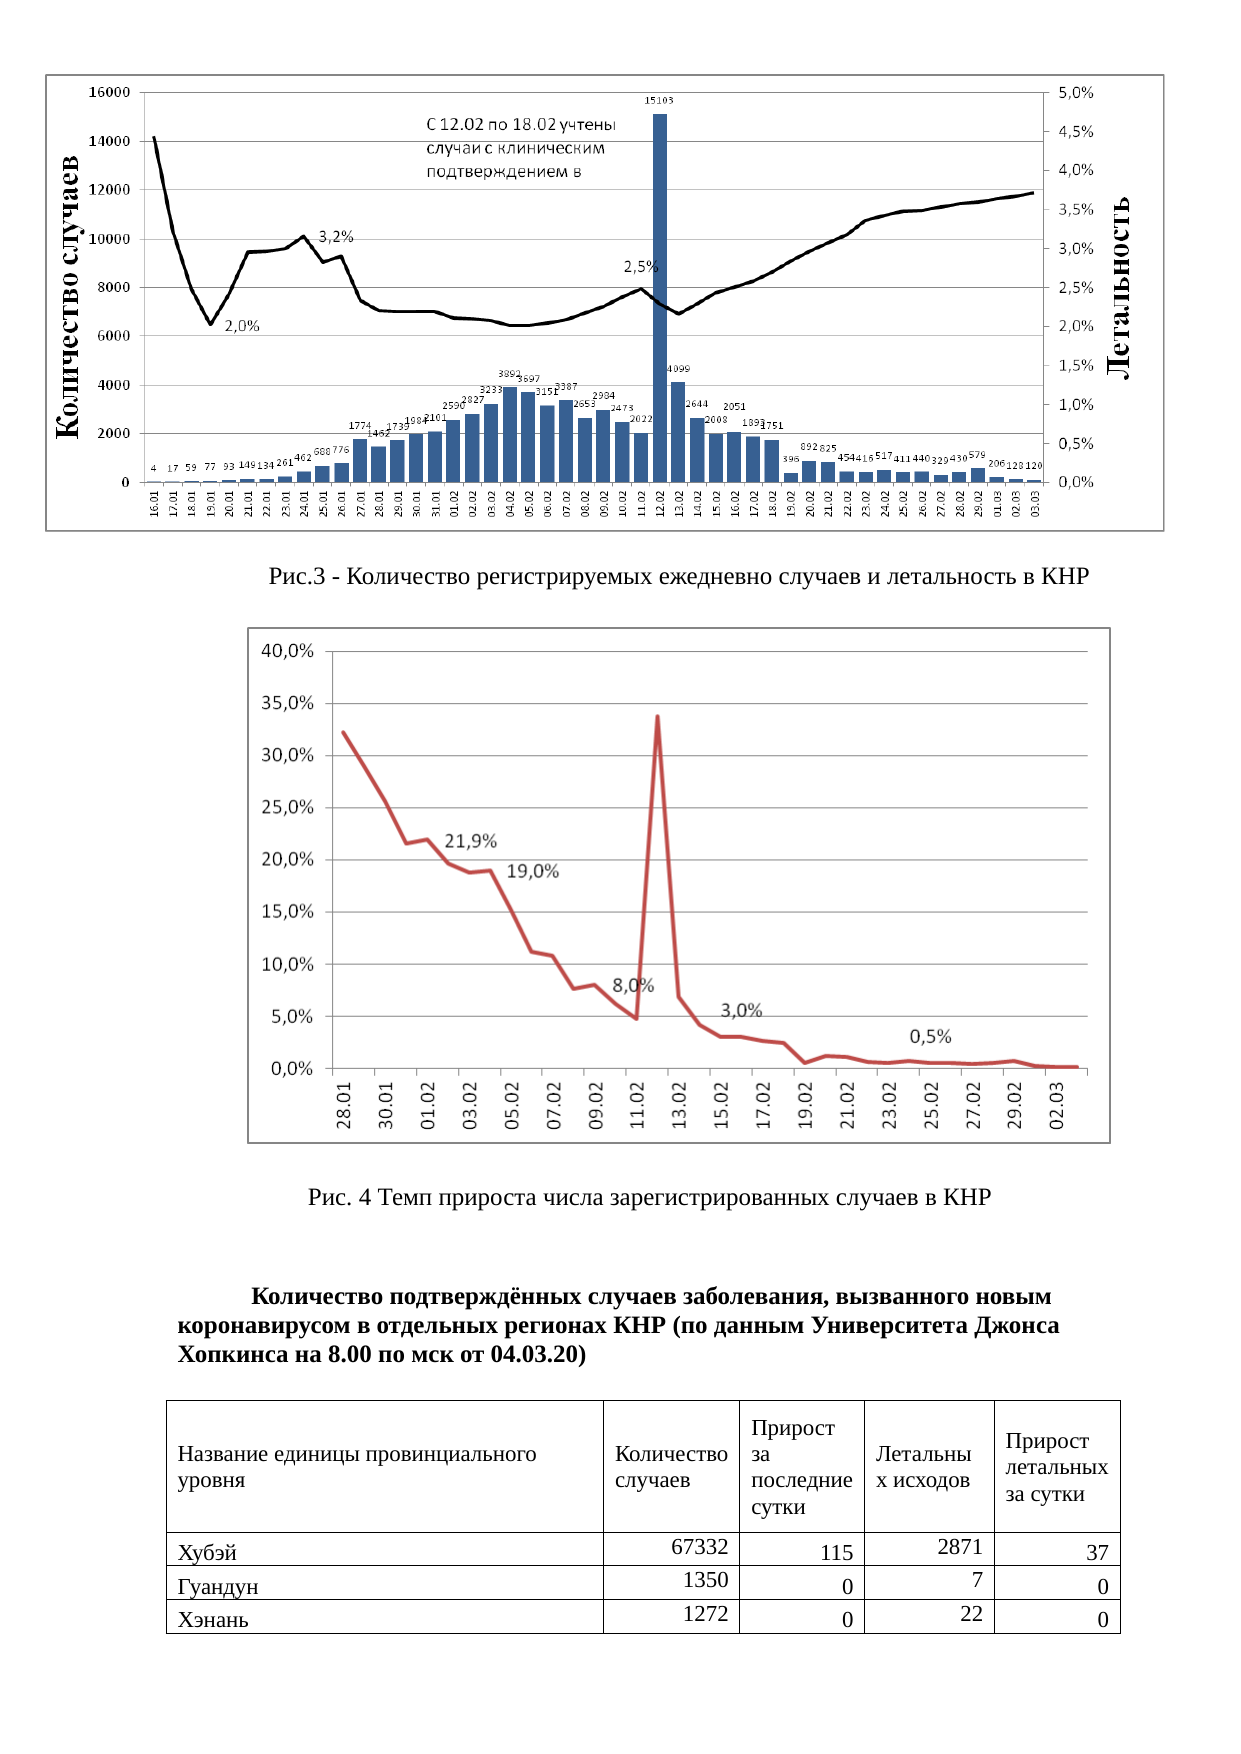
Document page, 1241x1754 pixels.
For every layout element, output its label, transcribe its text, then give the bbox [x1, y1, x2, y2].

text Количество подтверждённых случаев заболевания, вызванного новым коронавирусом в отдельных регионах КНР (по данным Университета Джонса Хопкинса на 8.00 по мск от 04.03.20) [177, 1281, 1152, 1367]
picture [246, 626, 1112, 1145]
table_cell Хэнань [167, 1600, 603, 1633]
table_header Название единицы провинциального уровня [167, 1401, 603, 1532]
table_cell Гуандун [167, 1566, 603, 1599]
table_header Прирост летальных за сутки [995, 1401, 1120, 1532]
table_cell 1350 [604, 1566, 739, 1599]
table_cell Хубэй [167, 1533, 603, 1565]
table_cell 0 [740, 1600, 864, 1633]
table_header Прирост за последние сутки [740, 1401, 864, 1532]
table_cell 0 [995, 1600, 1120, 1633]
table_cell 0 [740, 1566, 864, 1599]
table_cell 22 [865, 1600, 994, 1633]
list Рис.3 - Количество регистрируемых ежедневно случаев и летальность в КНР [177, 561, 1152, 589]
text Рис. 4 Темп прироста числа зарегистрированных случаев в КНР [88, 1182, 1152, 1211]
table_cell 7 [865, 1566, 994, 1599]
table_cell 37 [995, 1533, 1120, 1565]
picture [44, 73, 1165, 532]
table_cell 0 [995, 1566, 1120, 1599]
table_cell 1272 [604, 1600, 739, 1633]
table_cell 2871 [865, 1533, 994, 1565]
table_cell 115 [740, 1533, 864, 1565]
table_cell 67332 [604, 1533, 739, 1565]
table_header Количество случаев [604, 1401, 739, 1532]
table_header Летальных исходов [865, 1401, 994, 1532]
